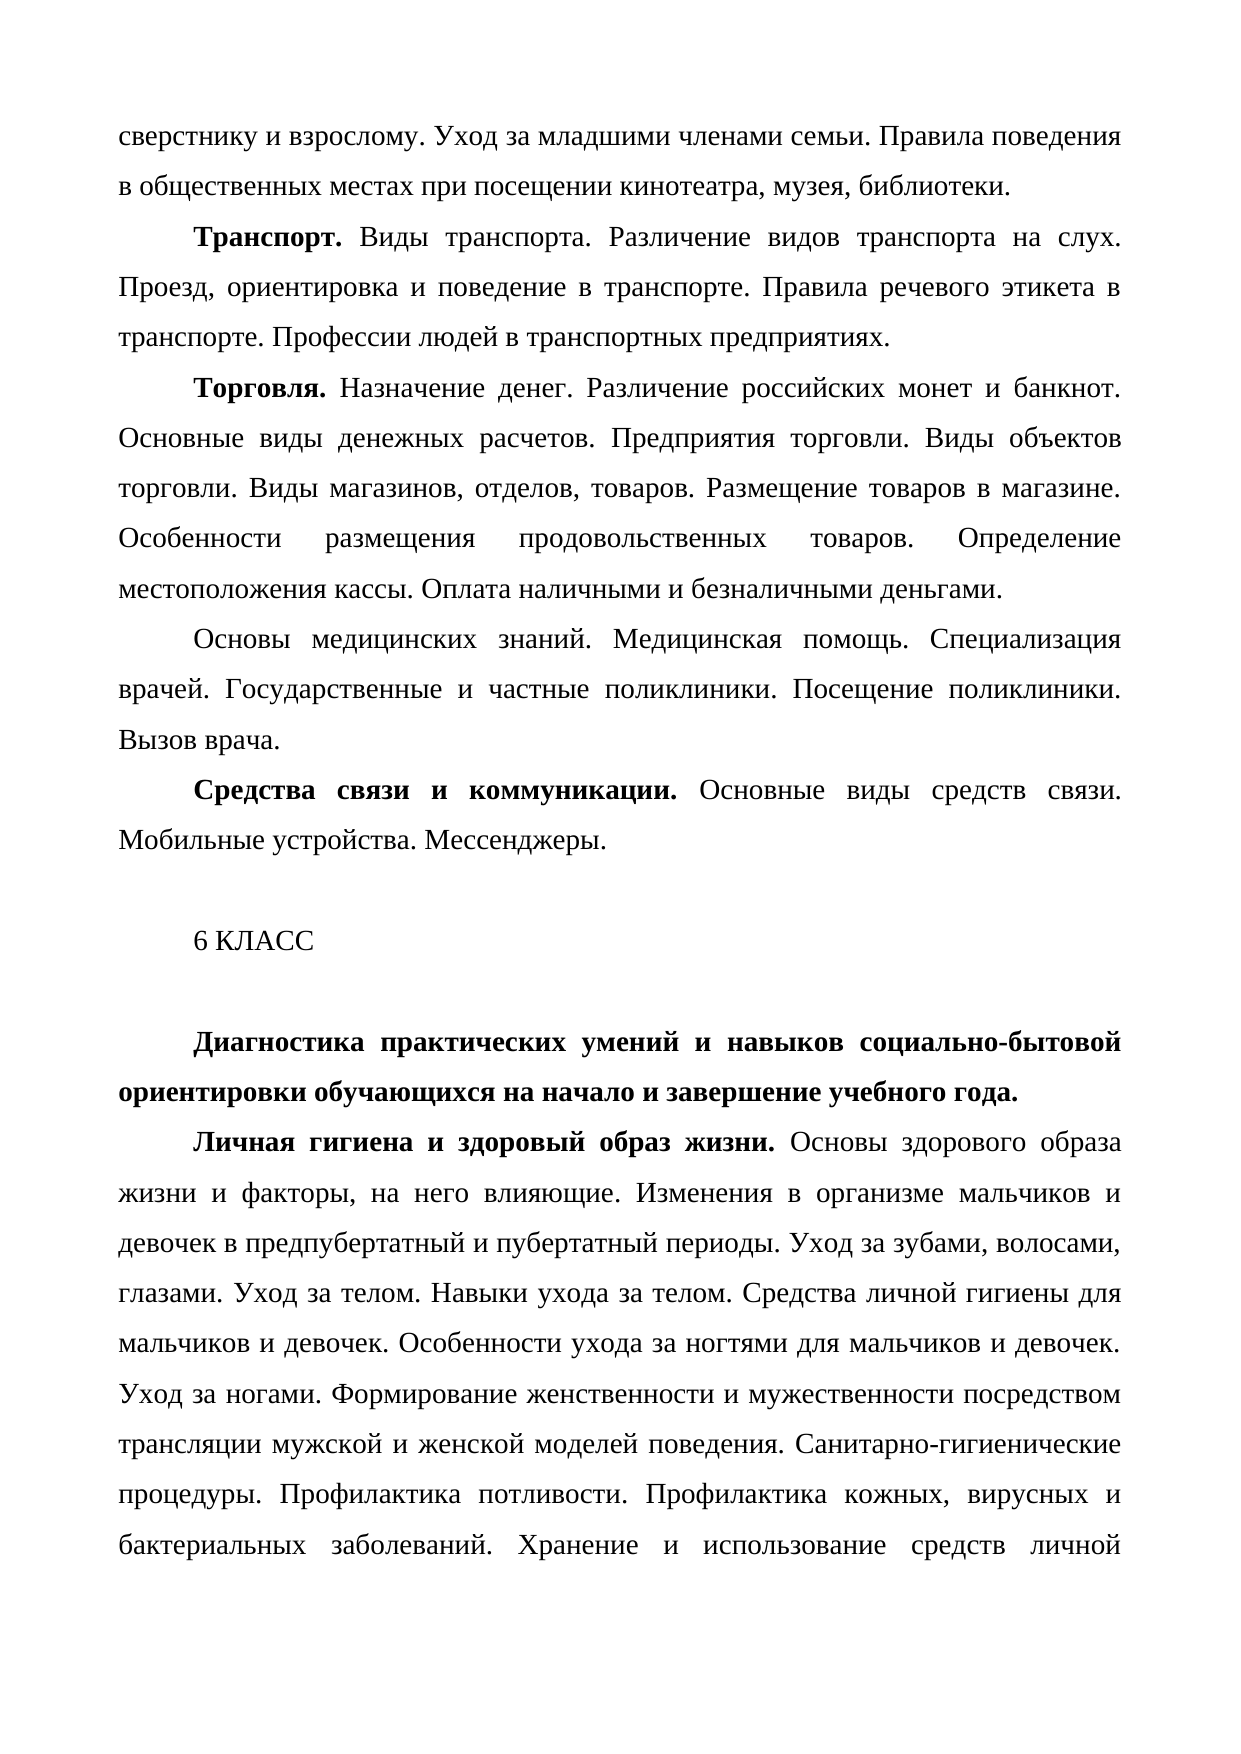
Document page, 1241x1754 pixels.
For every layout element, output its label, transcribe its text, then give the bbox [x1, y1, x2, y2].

text Диагностика практических умений и навыков социально-бытовой ориентировки обучающихся на начало и завершение учебного года. [118, 1024, 1122, 1108]
text Средства связи и коммуникации. Основные виды средств связи. Мобильные устройства. Мессенджеры. [118, 772, 1122, 856]
text Торговля. Назначение денег. Различение российских монет и банкнот. Основные виды денежных расчетов. Предприятия торговли. Виды объектов торговли. Виды магазинов, отделов, товаров. Размещение товаров в магазине. Особенности размещения продовольственных товаров. Определение местоположения кассы. Оплата наличными и безналичными деньгами. [118, 370, 1122, 604]
text Транспорт. Виды транспорта. Различение видов транспорта на слух. Проезд, ориентировка и поведение в транспорте. Правила речевого этикета в транспорте. Профессии людей в транспортных предприятиях. [118, 219, 1122, 353]
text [118, 118, 1122, 202]
text Основы медицинских знаний. Медицинская помощь. Специализация врачей. Государственные и частные поликлиники. Посещение поликлиники. Вызов врача. [118, 621, 1122, 755]
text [118, 1124, 1122, 1560]
subtitle 6 КЛАСС [118, 923, 1122, 957]
